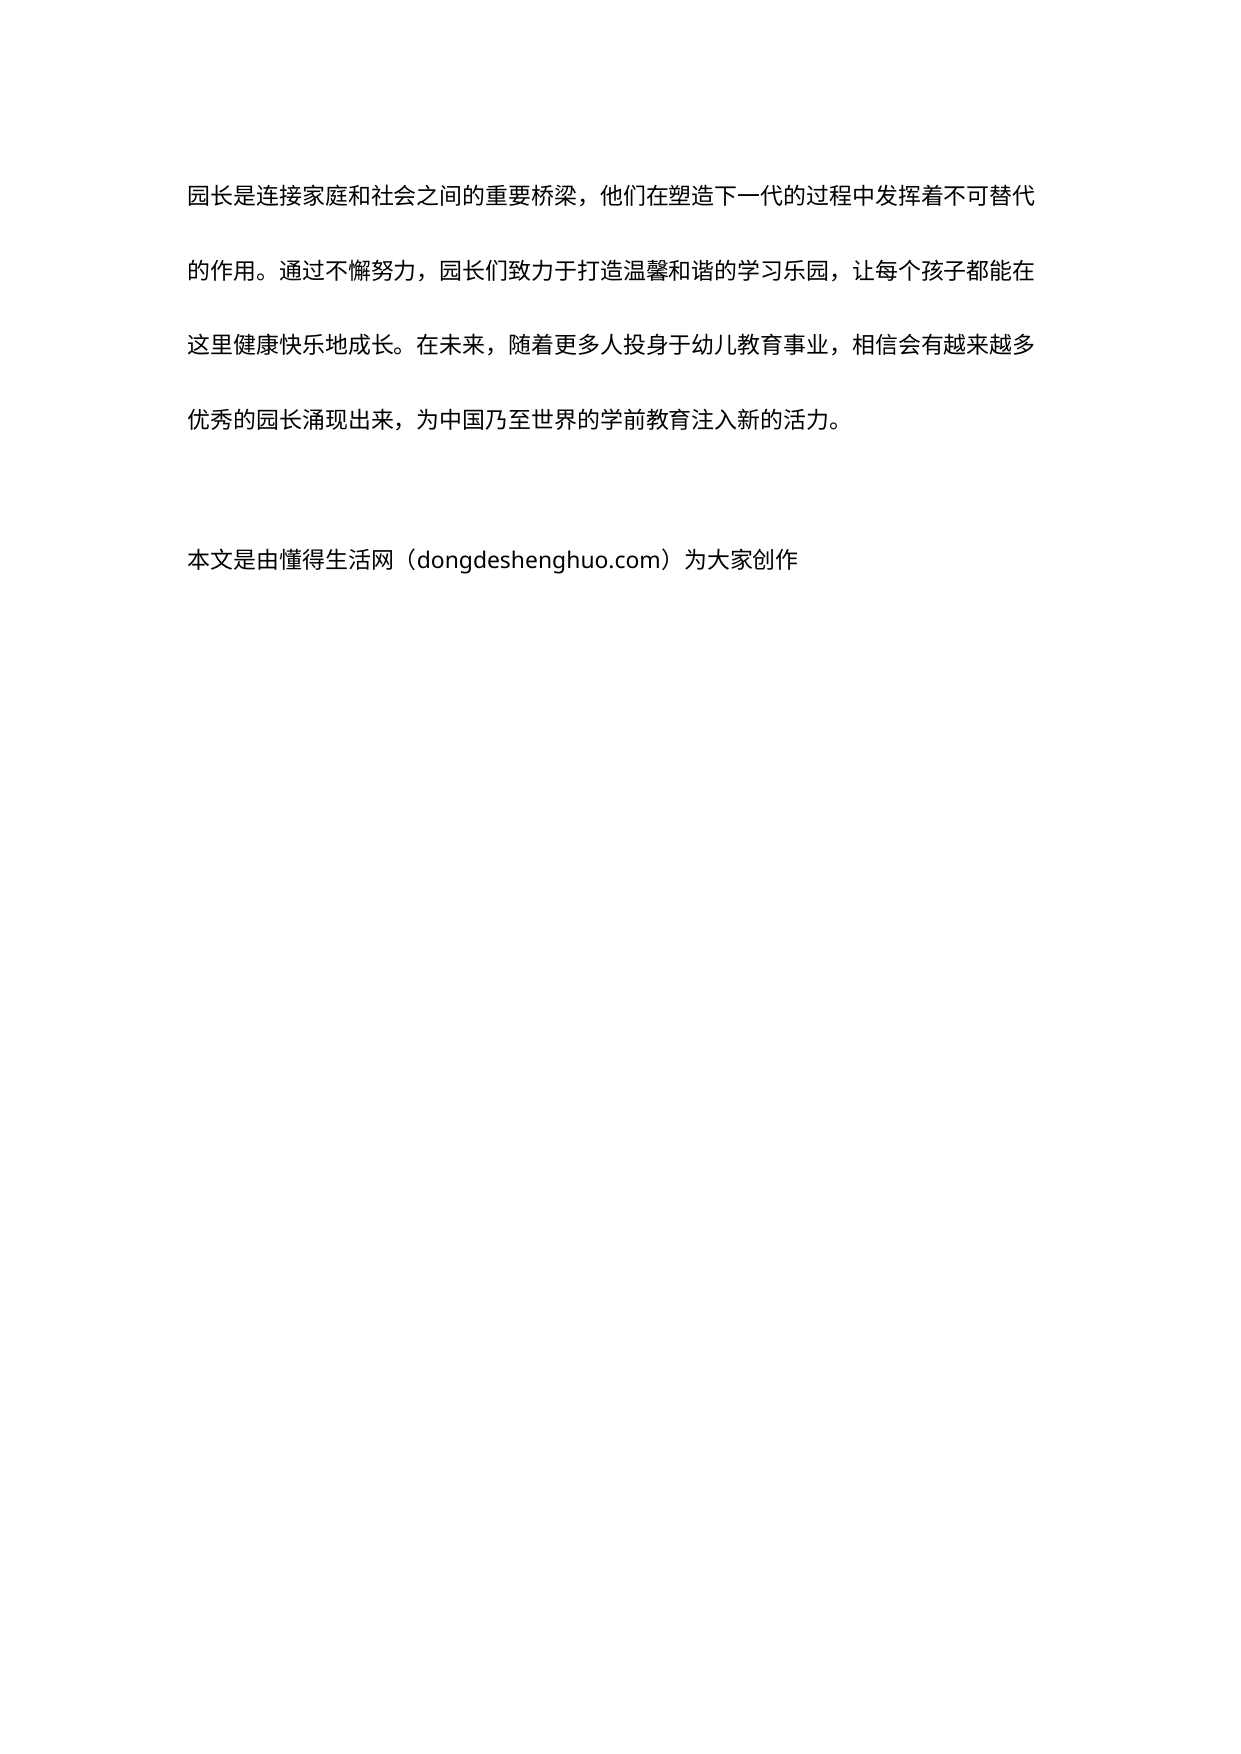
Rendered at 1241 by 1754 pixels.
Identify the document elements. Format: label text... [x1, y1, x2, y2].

text 本文是由懂得生活网（dongdeshenghuo.com）为大家创作 [187, 526, 1053, 591]
text 园长是连接家庭和社会之间的重要桥梁，他们在塑造下一代的过程中发挥着不可替代的作用。通过不懈努力，园长们致力于打造温馨和谐的学习乐园，让每个孩子都能在这里健康快乐地成长。在未来，随着更多人投身于幼儿教育事业，相信会有越来越多优秀的园长涌现出来，为中国乃至世界的学前教育注入新的活力。 [187, 162, 1053, 451]
